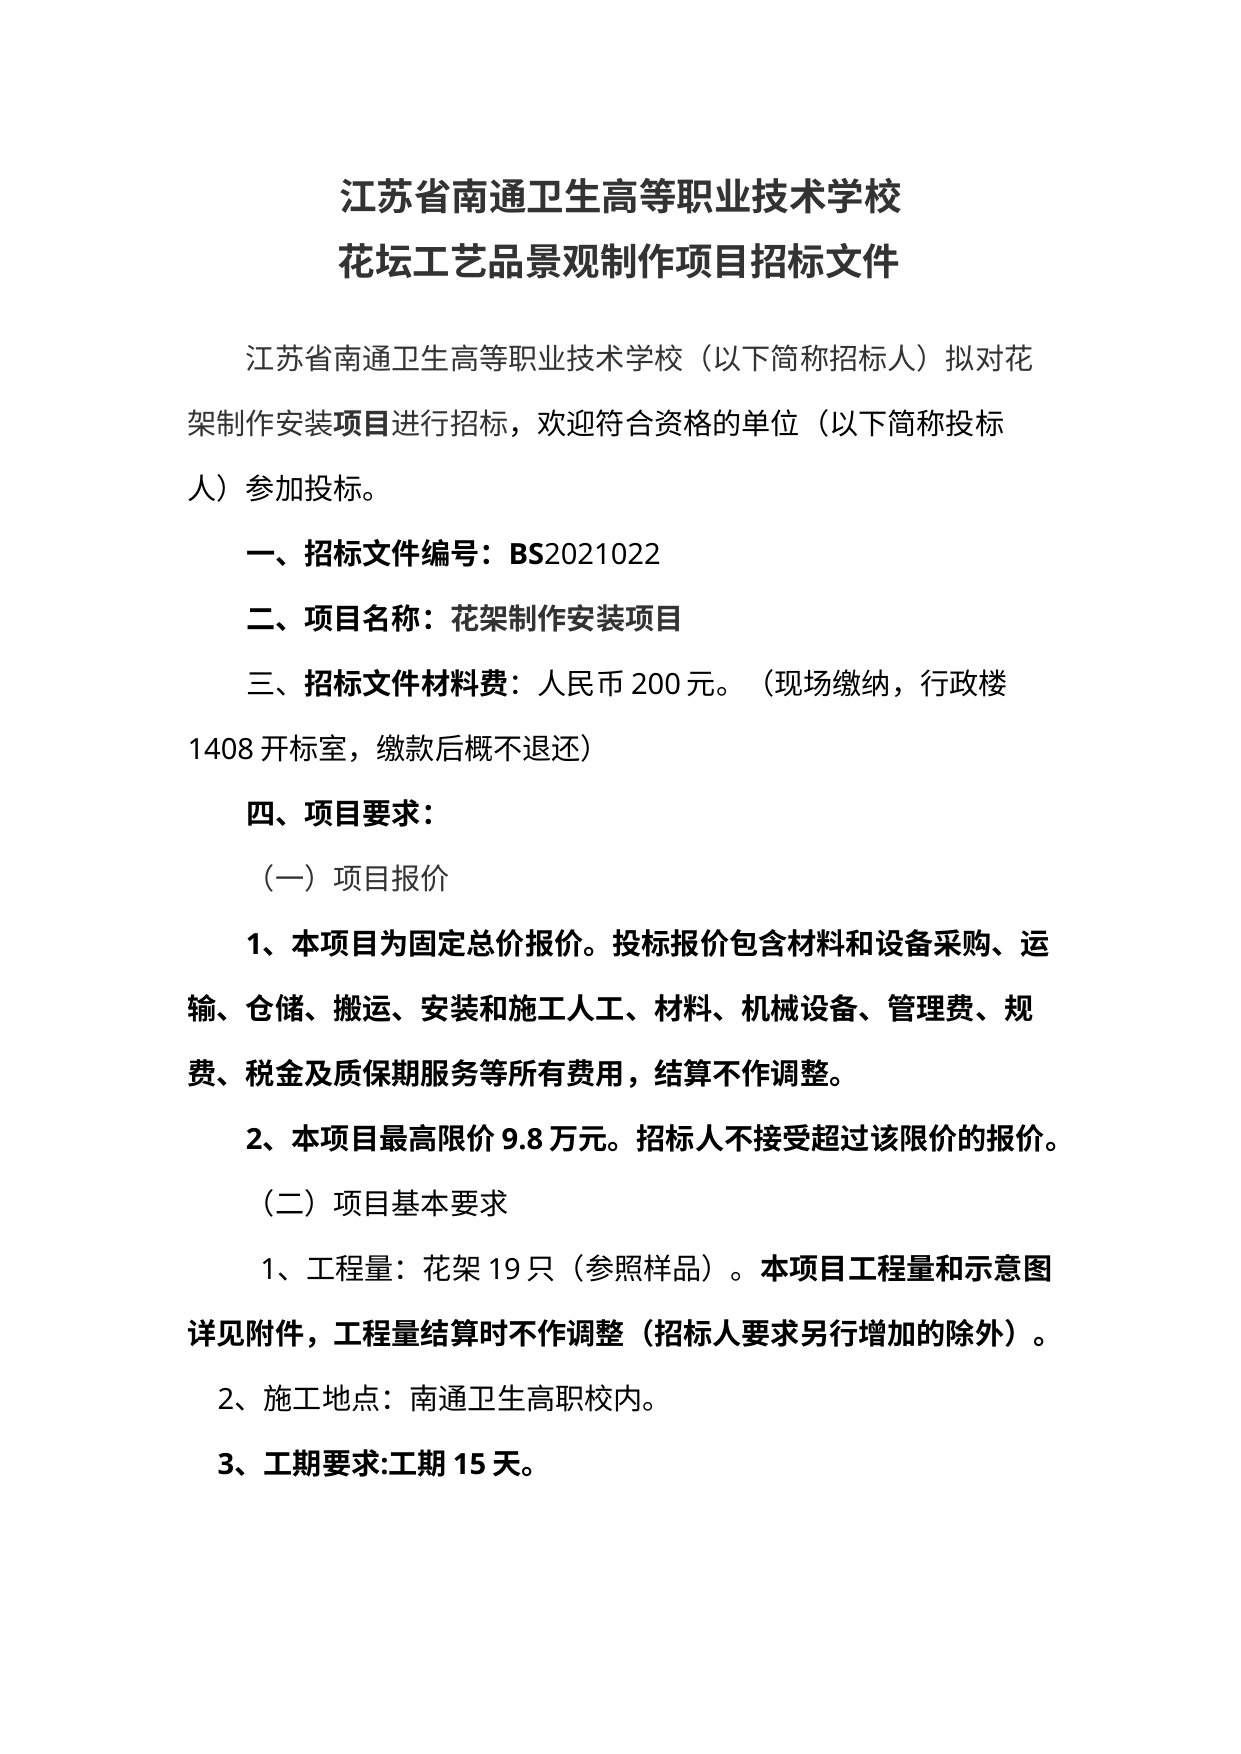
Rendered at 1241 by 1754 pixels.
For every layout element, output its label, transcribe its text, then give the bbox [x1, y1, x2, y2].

text 3、工期要求:工期15天。 [187, 1429, 1053, 1494]
text 一、招标文件编号：BS2021022 [187, 519, 1053, 584]
text 花坛工艺品景观制作项目招标文件 [187, 227, 1053, 292]
text 2、本项目最高限价9.8万元。招标人不接受超过该限价的报价。 [187, 1104, 1053, 1169]
text 1、工程量：花架19只（参照样品）。本项目工程量和示意图详见附件，工程量结算时不作调整（招标人要求另行增加的除外）。 [187, 1234, 1053, 1364]
text 1、本项目为固定总价报价。投标报价包含材料和设备采购、运输、仓储、搬运、安装和施工人工、材料、机械设备、管理费、规费、税金及质保期服务等所有费用，结算不作调整。 [187, 909, 1053, 1104]
text 四、项目要求： [187, 779, 1053, 844]
text 三、招标文件材料费：人民币200元。（现场缴纳，行政楼1408开标室，缴款后概不退还） [187, 649, 1053, 779]
text 江苏省南通卫生高等职业技术学校 [187, 162, 1053, 227]
text （一）项目报价 [187, 844, 1053, 909]
text 江苏省南通卫生高等职业技术学校（以下简称招标人）拟对花架制作安装项目进行招标，欢迎符合资格的单位（以下简称投标人）参加投标。 [187, 324, 1053, 519]
text 2、施工地点：南通卫生高职校内。 [187, 1364, 1053, 1429]
text 二、项目名称：花架制作安装项目 [187, 584, 1053, 649]
text （二）项目基本要求 [187, 1169, 1053, 1234]
